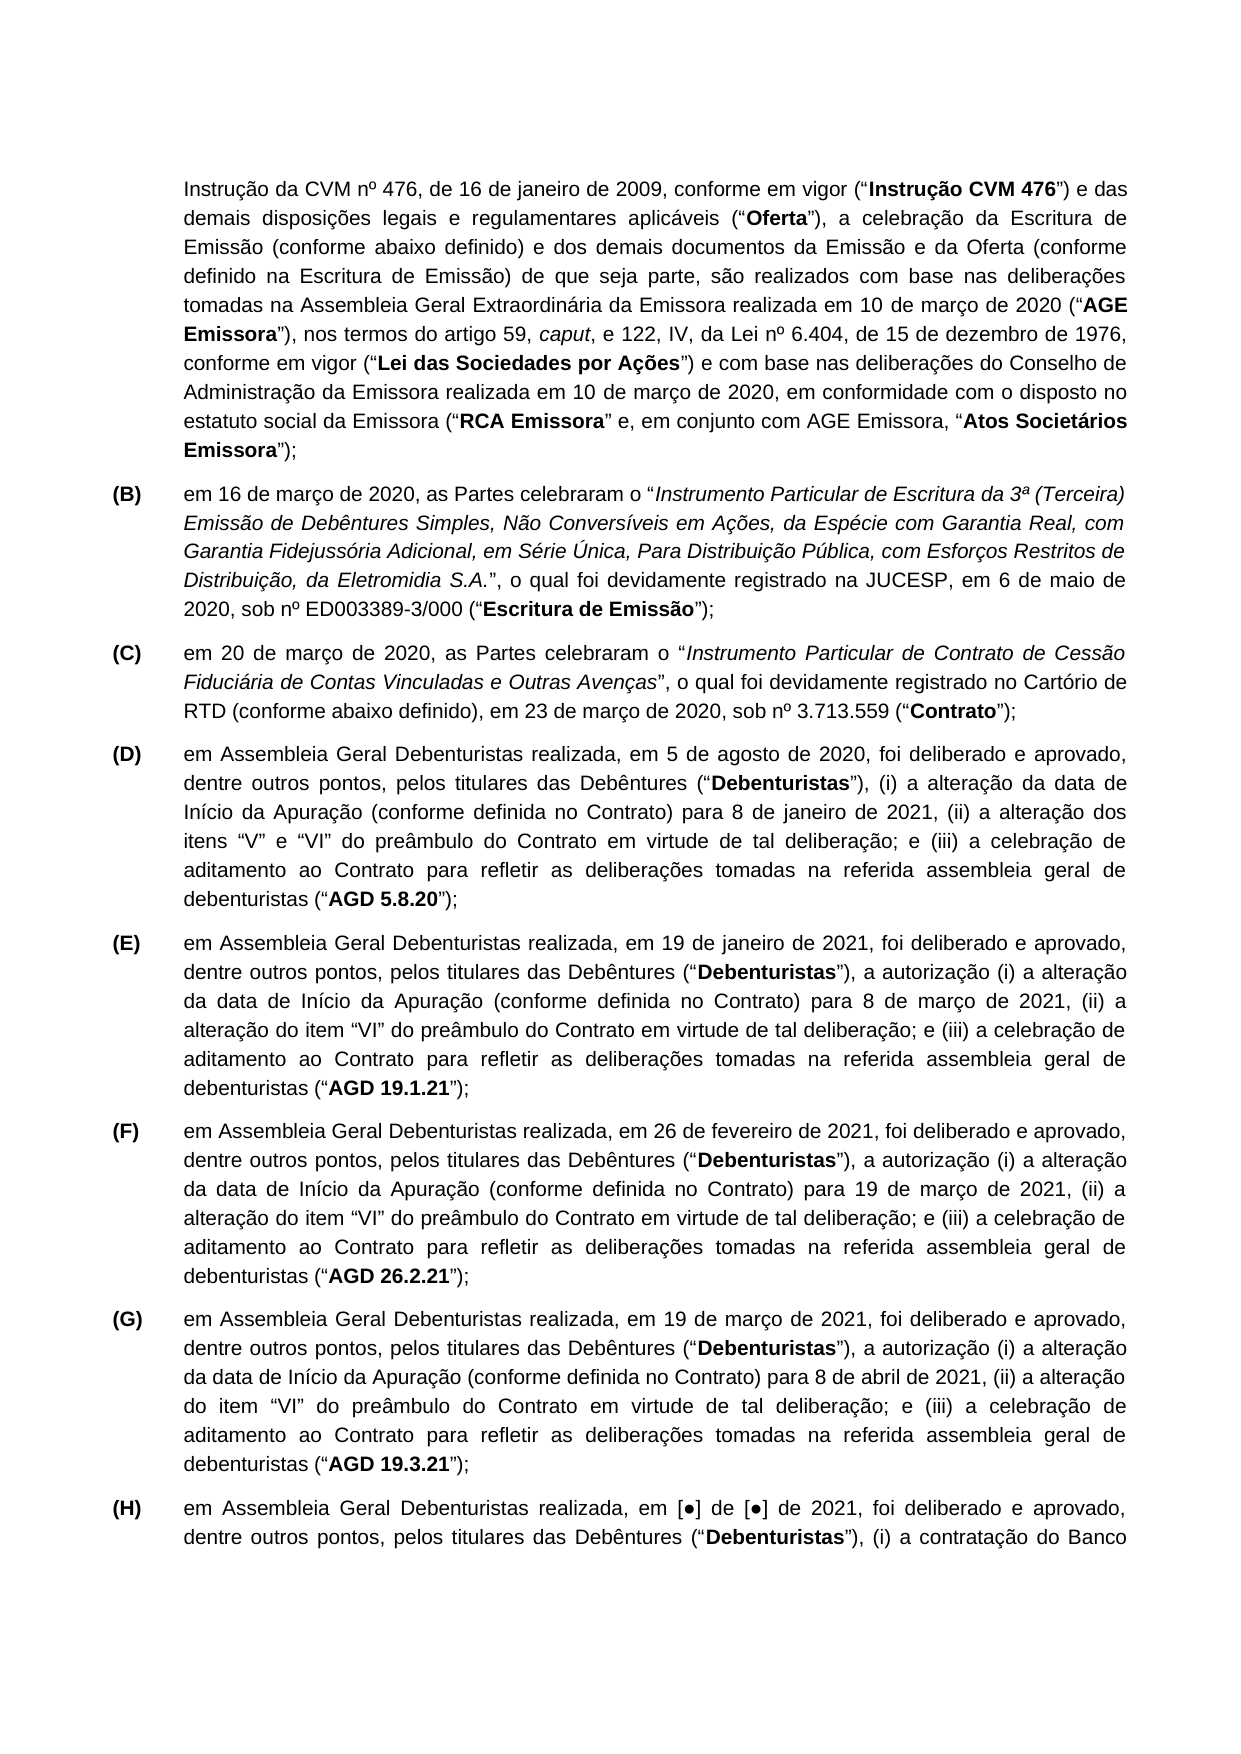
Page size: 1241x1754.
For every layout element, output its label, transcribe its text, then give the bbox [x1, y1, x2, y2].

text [112, 1496, 1128, 1548]
text em Assembleia Geral Debenturistas realizada, em 5 de agosto de 2020, foi deliberado e aprovado, dentre outros pontos, pelos titulares das Debêntures (“Debenturistas”), (i) a alteração da data de Início da Apuração (conforme definida no Contrato) para 8 de janeiro de 2021, (ii) a alteração dos itens “V” e “VI” do preâmbulo do Contrato em virtude de tal deliberação; e (iii) a celebração de aditamento ao Contrato para refletir as deliberações tomadas na referida assembleia geral de debenturistas (“AGD 5.8.20”); [112, 742, 1128, 911]
text em 16 de março de 2020, as Partes celebraram o “Instrumento Particular de Escritura da 3ª (Terceira) Emissão de Debêntures Simples, Não Conversíveis em Ações, da Espécie com Garantia Real, com Garantia Fidejussória Adicional, em Série Única, Para Distribuição Pública, com Esforços Restritos de Distribuição, da Eletromidia S.A.”, o qual foi devidamente registrado na JUCESP, em 6 de maio de 2020, sob nº ED003389-3/000 (“Escritura de Emissão”); [112, 481, 1128, 621]
text em Assembleia Geral Debenturistas realizada, em 19 de março de 2021, foi deliberado e aprovado, dentre outros pontos, pelos titulares das Debêntures (“Debenturistas”), a autorização (i) a alteração da data de Início da Apuração (conforme definida no Contrato) para 8 de abril de 2021, (ii) a alteração do item “VI” do preâmbulo do Contrato em virtude de tal deliberação; e (iii) a celebração de aditamento ao Contrato para refletir as deliberações tomadas na referida assembleia geral de debenturistas (“AGD 19.3.21”); [112, 1307, 1128, 1476]
text em Assembleia Geral Debenturistas realizada, em 26 de fevereiro de 2021, foi deliberado e aprovado, dentre outros pontos, pelos titulares das Debêntures (“Debenturistas”), a autorização (i) a alteração da data de Início da Apuração (conforme definida no Contrato) para 19 de março de 2021, (ii) a alteração do item “VI” do preâmbulo do Contrato em virtude de tal deliberação; e (iii) a celebração de aditamento ao Contrato para refletir as deliberações tomadas na referida assembleia geral de debenturistas (“AGD 26.2.21”); [112, 1119, 1128, 1288]
text em 20 de março de 2020, as Partes celebraram o “Instrumento Particular de Contrato de Cessão Fiduciária de Contas Vinculadas e Outras Avenças”, o qual foi devidamente registrado no Cartório de RTD (conforme abaixo definido), em 23 de março de 2020, sob nº 3.713.559 (“Contrato”); [112, 641, 1128, 723]
text em Assembleia Geral Debenturistas realizada, em 19 de janeiro de 2021, foi deliberado e aprovado, dentre outros pontos, pelos titulares das Debêntures (“Debenturistas”), a autorização (i) a alteração da data de Início da Apuração (conforme definida no Contrato) para 8 de março de 2021, (ii) a alteração do item “VI” do preâmbulo do Contrato em virtude de tal deliberação; e (iii) a celebração de aditamento ao Contrato para refletir as deliberações tomadas na referida assembleia geral de debenturistas (“AGD 19.1.21”); [112, 931, 1128, 1099]
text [112, 177, 1128, 462]
